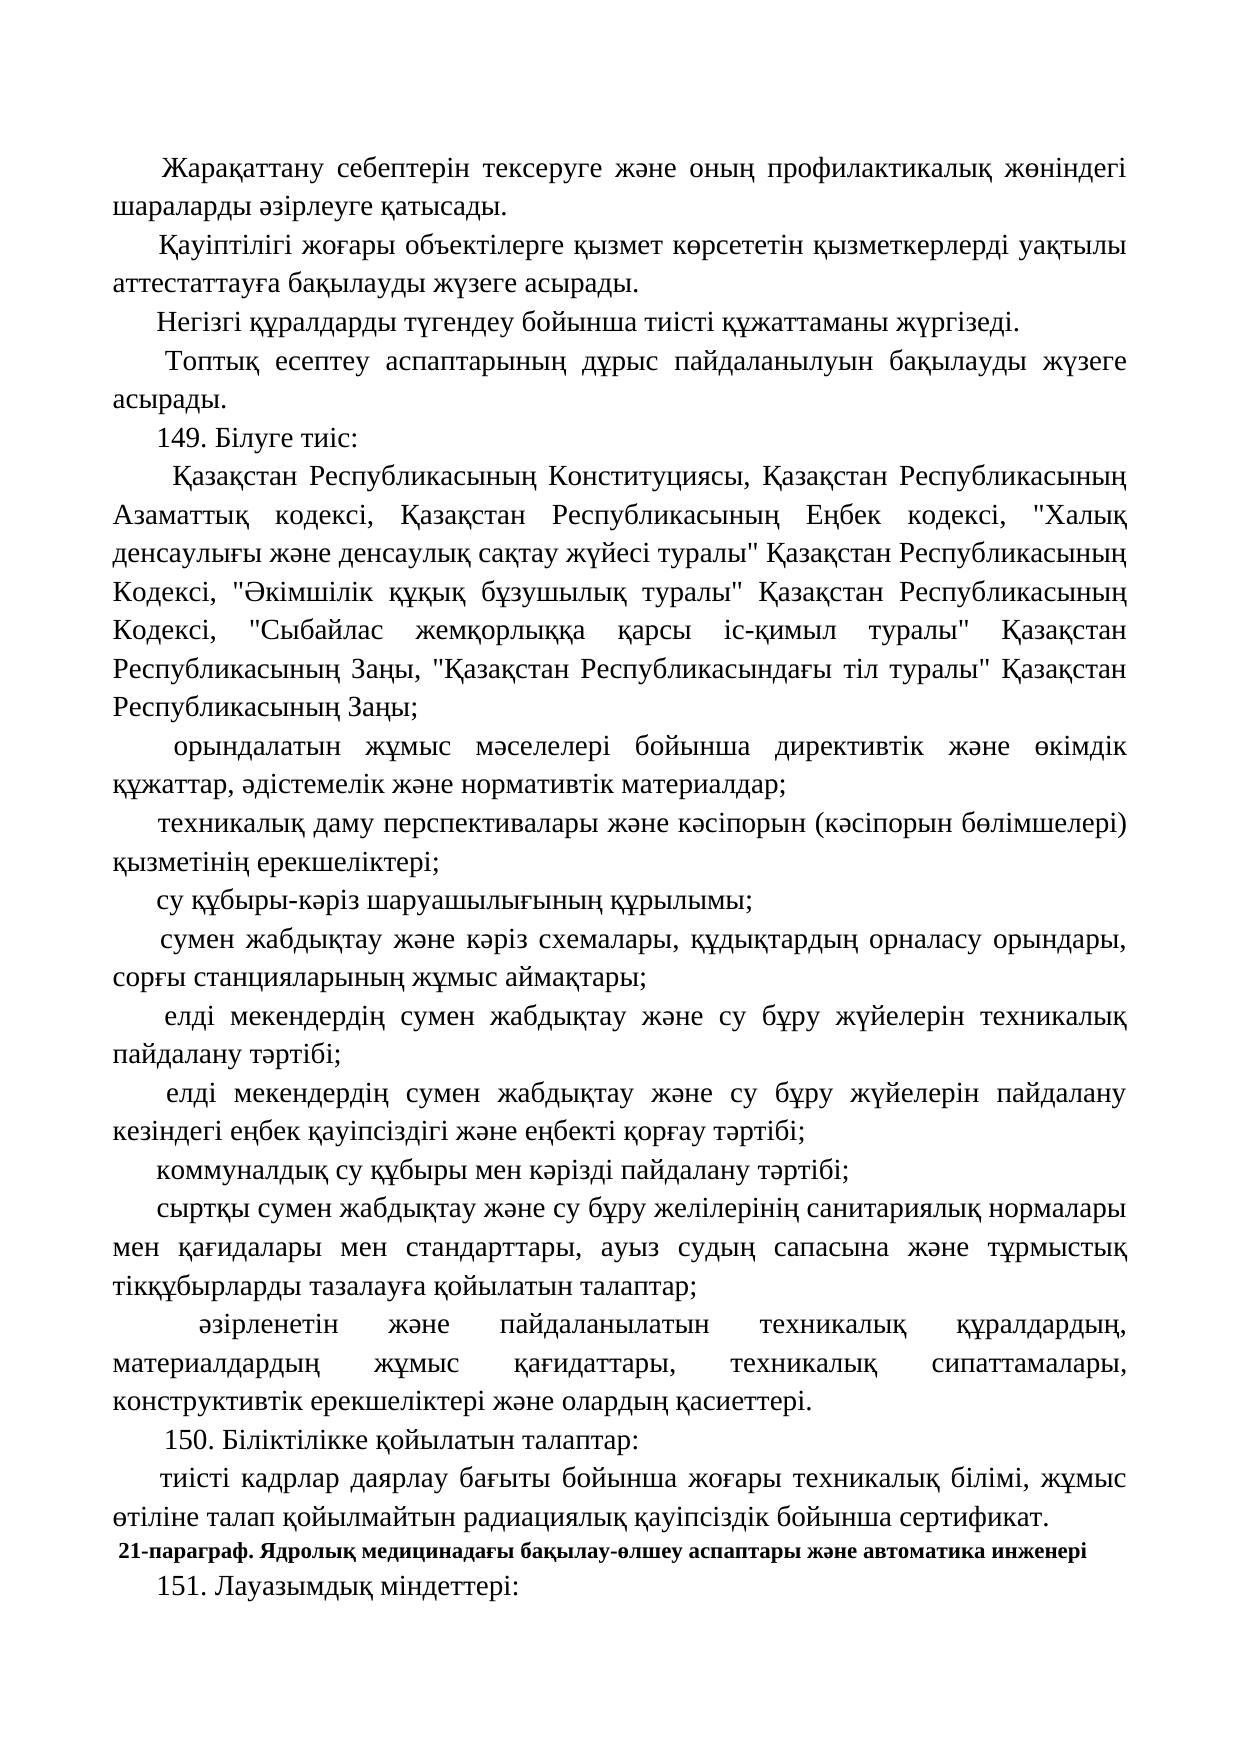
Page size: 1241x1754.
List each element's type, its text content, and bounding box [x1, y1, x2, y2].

text коммуналдық су құбыры мен кәрізді пайдалану тәртібі; [112, 1152, 1128, 1186]
text Жарақаттану себептерін тексеруге және оның профилактикалық жөніндегі шараларды әзірлеуге қатысады. [112, 150, 1128, 222]
text сумен жабдықтау және кәріз схемалары, құдықтардың орналасу орындары, сорғы станцияларының жұмыс аймақтары; [112, 921, 1128, 993]
text су құбыры-кәріз шаруашылығының құрылымы; [112, 882, 1128, 916]
text Топтық есептеу аспаптарының дұрыс пайдаланылуын бақылауды жүзеге асырады. [112, 343, 1128, 415]
text Негізгі құралдарды түгендеу бойынша тиісті құжаттаманы жүргізеді. [112, 304, 1128, 338]
text 21-параграф. Ядролық медицинадағы бақылау-өлшеу аспаптары және автоматика инженері [112, 1537, 1128, 1564]
text орындалатын жұмыс мәселелері бойынша директивтік және өкімдік құжаттар, әдістемелік және нормативтік материалдар; [112, 728, 1128, 800]
text техникалық даму перспективалары және кәсіпорын (кәсіпорын бөлімшелері) қызметінің ерекшеліктері; [112, 805, 1128, 877]
text елді мекендердің сумен жабдықтау және су бұру жүйелерін техникалық пайдалану тәртібі; [112, 998, 1128, 1070]
text 150. Біліктілікке қойылатын талаптар: [112, 1422, 1128, 1455]
text елді мекендердің сумен жабдықтау және су бұру жүйелерін пайдалану кезіндегі еңбек қауіпсіздігі және еңбекті қорғау тәртібі; [112, 1075, 1128, 1147]
text сыртқы сумен жабдықтау және су бұру желілерінің санитариялық нормалары мен қағидалары мен стандарттары, ауыз судың сапасына және тұрмыстық тікқұбырларды тазалауға қойылатын талаптар; [112, 1191, 1128, 1301]
text Қауіптілігі жоғары объектілерге қызмет көрсететін қызметкерлерді уақтылы аттестаттауға бақылауды жүзеге асырады. [112, 227, 1128, 299]
text әзірленетін және пайдаланылатын техникалық құралдардың, материалдардың жұмыс қағидаттары, техникалық сипаттамалары, конструктивтік ерекшеліктері және олардың қасиеттері. [112, 1306, 1128, 1417]
text Қазақстан Республикасының Конституциясы, Қазақстан Республикасының Азаматтық кодексі, Қазақстан Республикасының Еңбек кодексі, "Халық денсаулығы және денсаулық сақтау жүйесі туралы" Қазақстан Республикасының Кодексі, "Әкімшілік құқық бұзушылық туралы" Қазақстан Республикасының Кодексі, "Сыбайлас жемқорлыққа қарсы іс-қимыл туралы" Қазақстан Республикасының Заңы, "Қазақстан Республикасындағы тіл туралы" Қазақстан Республикасының Заңы; [112, 458, 1128, 723]
text тиісті кадрлар даярлау бағыты бойынша жоғары техникалық білімі, жұмыс өтіліне талап қойылмайтын радиациялық қауіпсіздік бойынша сертификат. [112, 1460, 1128, 1532]
text 151. Лауазымдық міндеттері: [112, 1568, 1128, 1601]
text 149. Білуге тиіс: [112, 420, 1128, 453]
